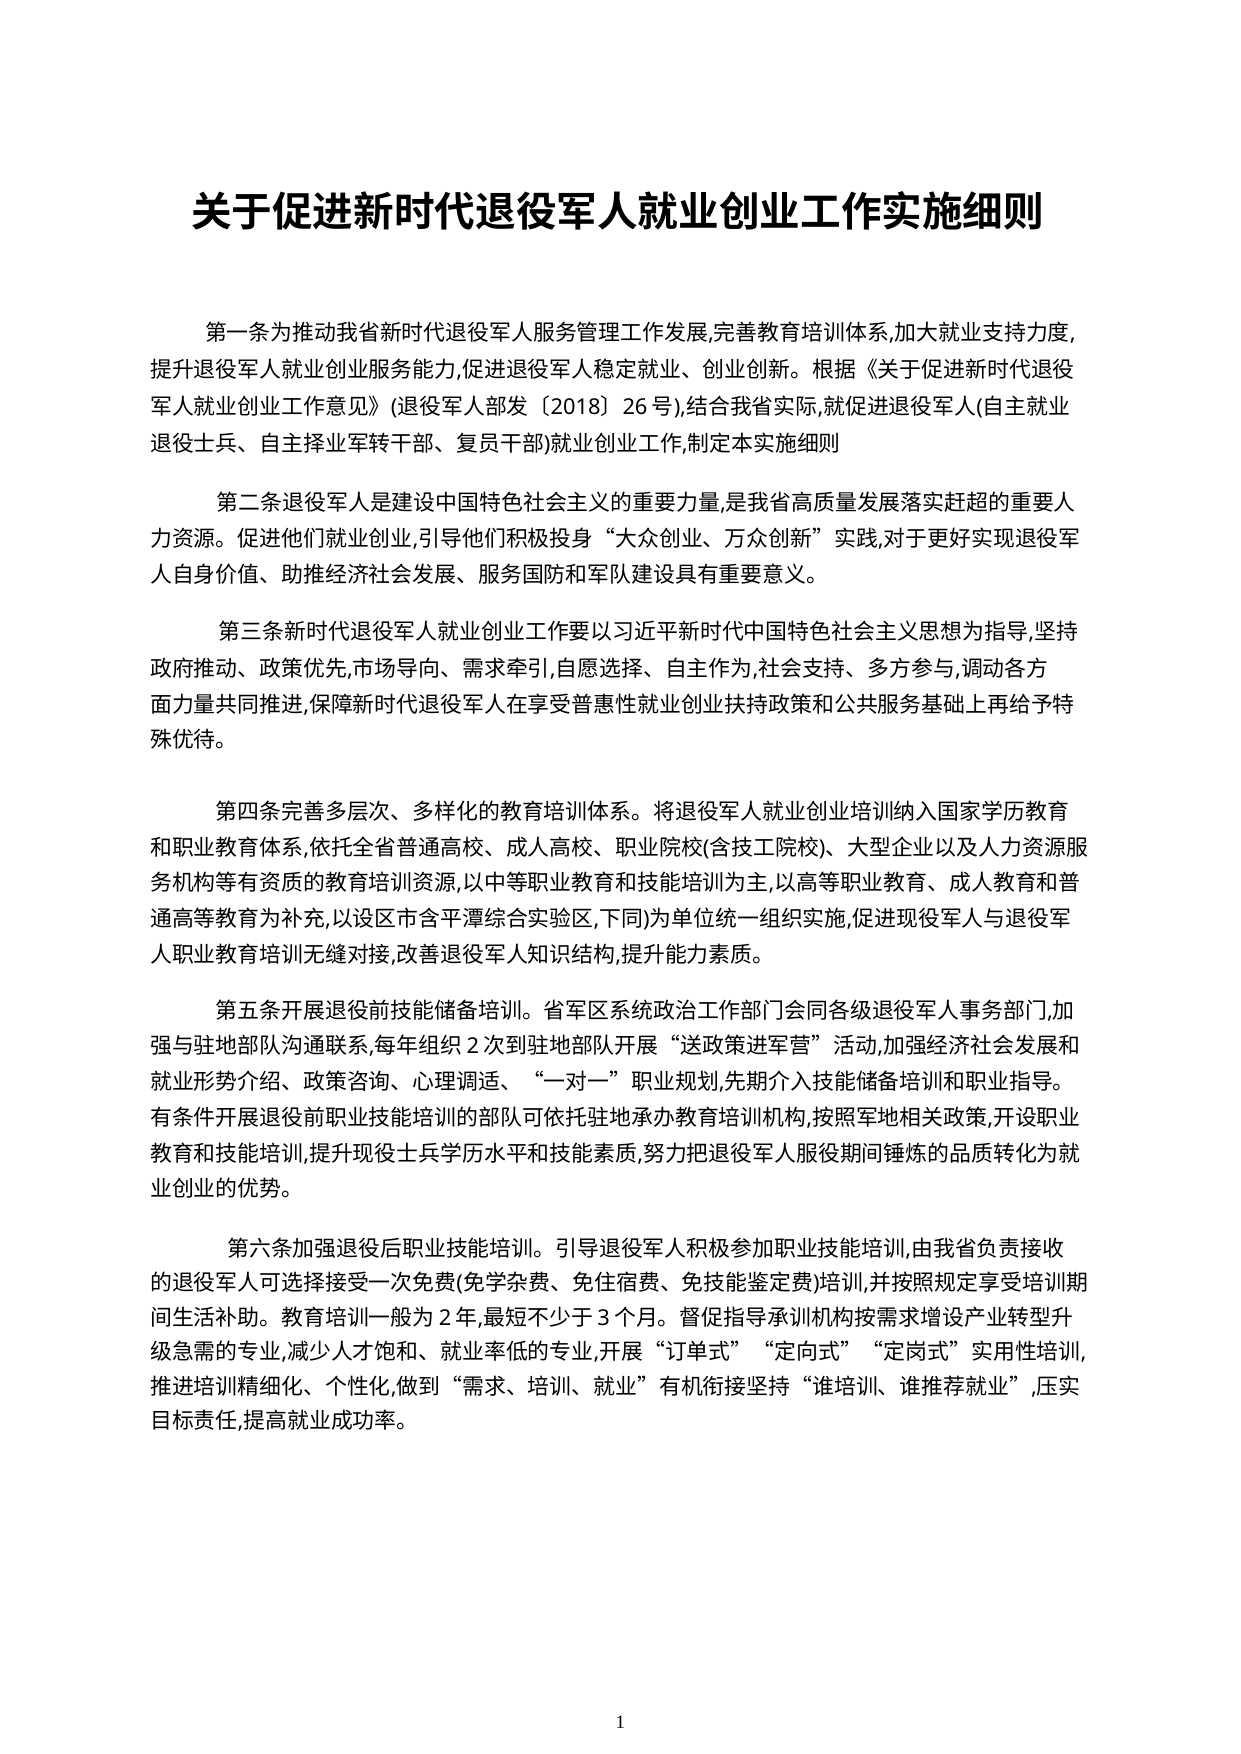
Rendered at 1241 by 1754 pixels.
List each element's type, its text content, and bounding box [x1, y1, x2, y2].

text 和职业教育体系,依托全省普通高校、成人高校、职业院校(含技工院校)、大型企业以及人力资源服务机构等有资质的教育培训资源,以中等职业教育和技能培训为主,以高等职业教育、成人教育和普通高等教育为补充,以设区市含平潭综合实验区,下同)为单位统一组织实施,促进现役军人与退役军人职业教育培训无缝对接,改善退役军人知识结构,提升能力素质。 [150, 826, 1090, 969]
text 政府推动、政策优先,市场导向、需求牵引,自愿选择、自主作为,社会支持、多方参与,调动各方 [150, 647, 1090, 683]
text 关于促进新时代退役军人就业创业工作实施细则 [150, 189, 1090, 236]
text 第一条为推动我省新时代退役军人服务管理工作发展,完善教育培训体系,加大就业支持力度,提升退役军人就业创业服务能力,促进退役军人稳定就业、创业创新。根据《关于促进新时代退役军人就业创业工作意见》(退役军人部发〔2018〕26号),结合我省实际,就促进退役军人(自主就业退役士兵、自主择业军转干部、复员干部)就业创业工作,制定本实施细则 [150, 311, 1090, 458]
text 第三条新时代退役军人就业创业工作要以习近平新时代中国特色社会主义思想为指导,坚持 [219, 610, 1090, 647]
text 力资源。促进他们就业创业,引导他们积极投身“大众创业、万众创新”实践,对于更好实现退役军人自身价值、助推经济社会发展、服务国防和军队建设具有重要意义。 [150, 518, 1090, 589]
text 第二条退役军人是建设中国特色社会主义的重要力量,是我省高质量发展落实赶超的重要人 [217, 482, 1090, 518]
text 面力量共同推进,保障新时代退役军人在享受普惠性就业创业扶持政策和公共服务基础上再给予特殊优待。 [150, 683, 1090, 755]
text 第六条加强退役后职业技能培训。引导退役军人积极参加职业技能培训,由我省负责接收 [227, 1229, 1090, 1263]
text 的退役军人可选择接受一次免费(免学杂费、免住宿费、免技能鉴定费)培训,并按照规定享受培训期间生活补助。教育培训一般为2年,最短不少于3个月。督促指导承训机构按需求增设产业转型升级急需的专业,减少人才饱和、就业率低的专业,开展“订单式”“定向式”“定岗式”实用性培训,推进培训精细化、个性化,做到“需求、培训、就业”有机衔接坚持“谁培训、谁推荐就业”,压实目标责任,提高就业成功率。 [150, 1263, 1090, 1436]
text 第五条开展退役前技能储备培训。省军区系统政治工作部门会同各级退役军人事务部门,加强与驻地部队沟通联系,每年组织2次到驻地部队开展“送政策进军营”活动,加强经济社会发展和就业形势介绍、政策咨询、心理调适、“一对一”职业规划,先期介入技能储备培训和职业指导。有条件开展退役前职业技能培训的部队可依托驻地承办教育培训机构,按照军地相关政策,开设职业教育和技能培训,提升现役士兵学历水平和技能素质,努力把退役军人服役期间锤炼的品质转化为就业创业的优势。 [150, 989, 1090, 1204]
text 第四条完善多层次、多样化的教育培训体系。将退役军人就业创业培训纳入国家学历教育 [150, 791, 1090, 826]
